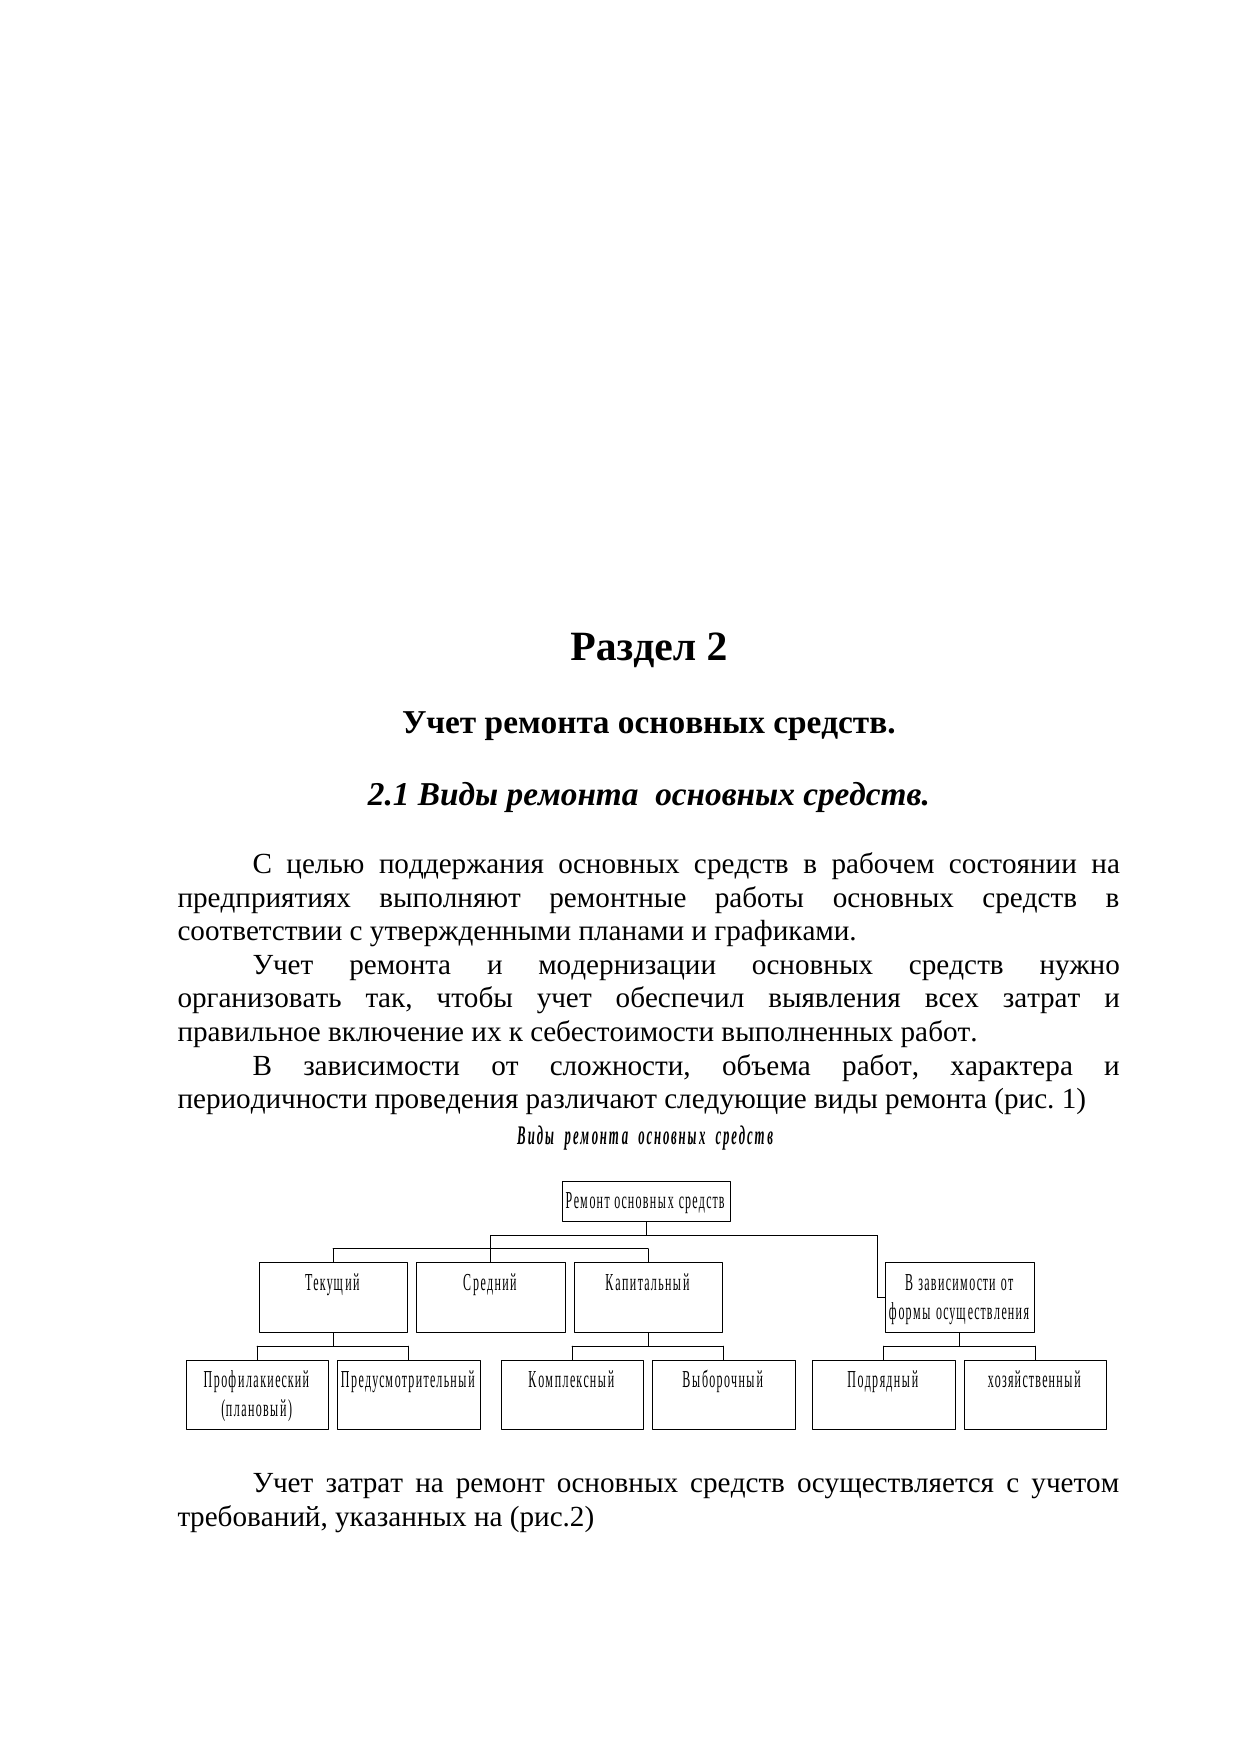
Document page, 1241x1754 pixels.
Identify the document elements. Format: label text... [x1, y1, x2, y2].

text Учет ремонта и модернизации основных средств нужно организовать так, чтобы учет обеспечил выявления всех затрат и правильное включение их к себестоимости выполненных работ. [177, 947, 1120, 1048]
text Раздел 2 [177, 621, 1120, 669]
text В зависимости от сложности, объема работ, характера и периодичности проведения различают следующие виды ремонта (рис. 1) [177, 1048, 1120, 1115]
text Учет ремонта основных средств. [177, 703, 1120, 741]
text С целью поддержания основных средств в рабочем состоянии на предприятиях выполняют ремонтные работы основных средств в соответствии с утвержденными планами и графиками. [177, 846, 1120, 947]
text 2.1 Виды ремонта основных средств. [177, 774, 1120, 813]
text Учет затрат на ремонт основных средств осуществляется с учетом требований, указанных на (рис.2) [177, 1466, 1120, 1533]
